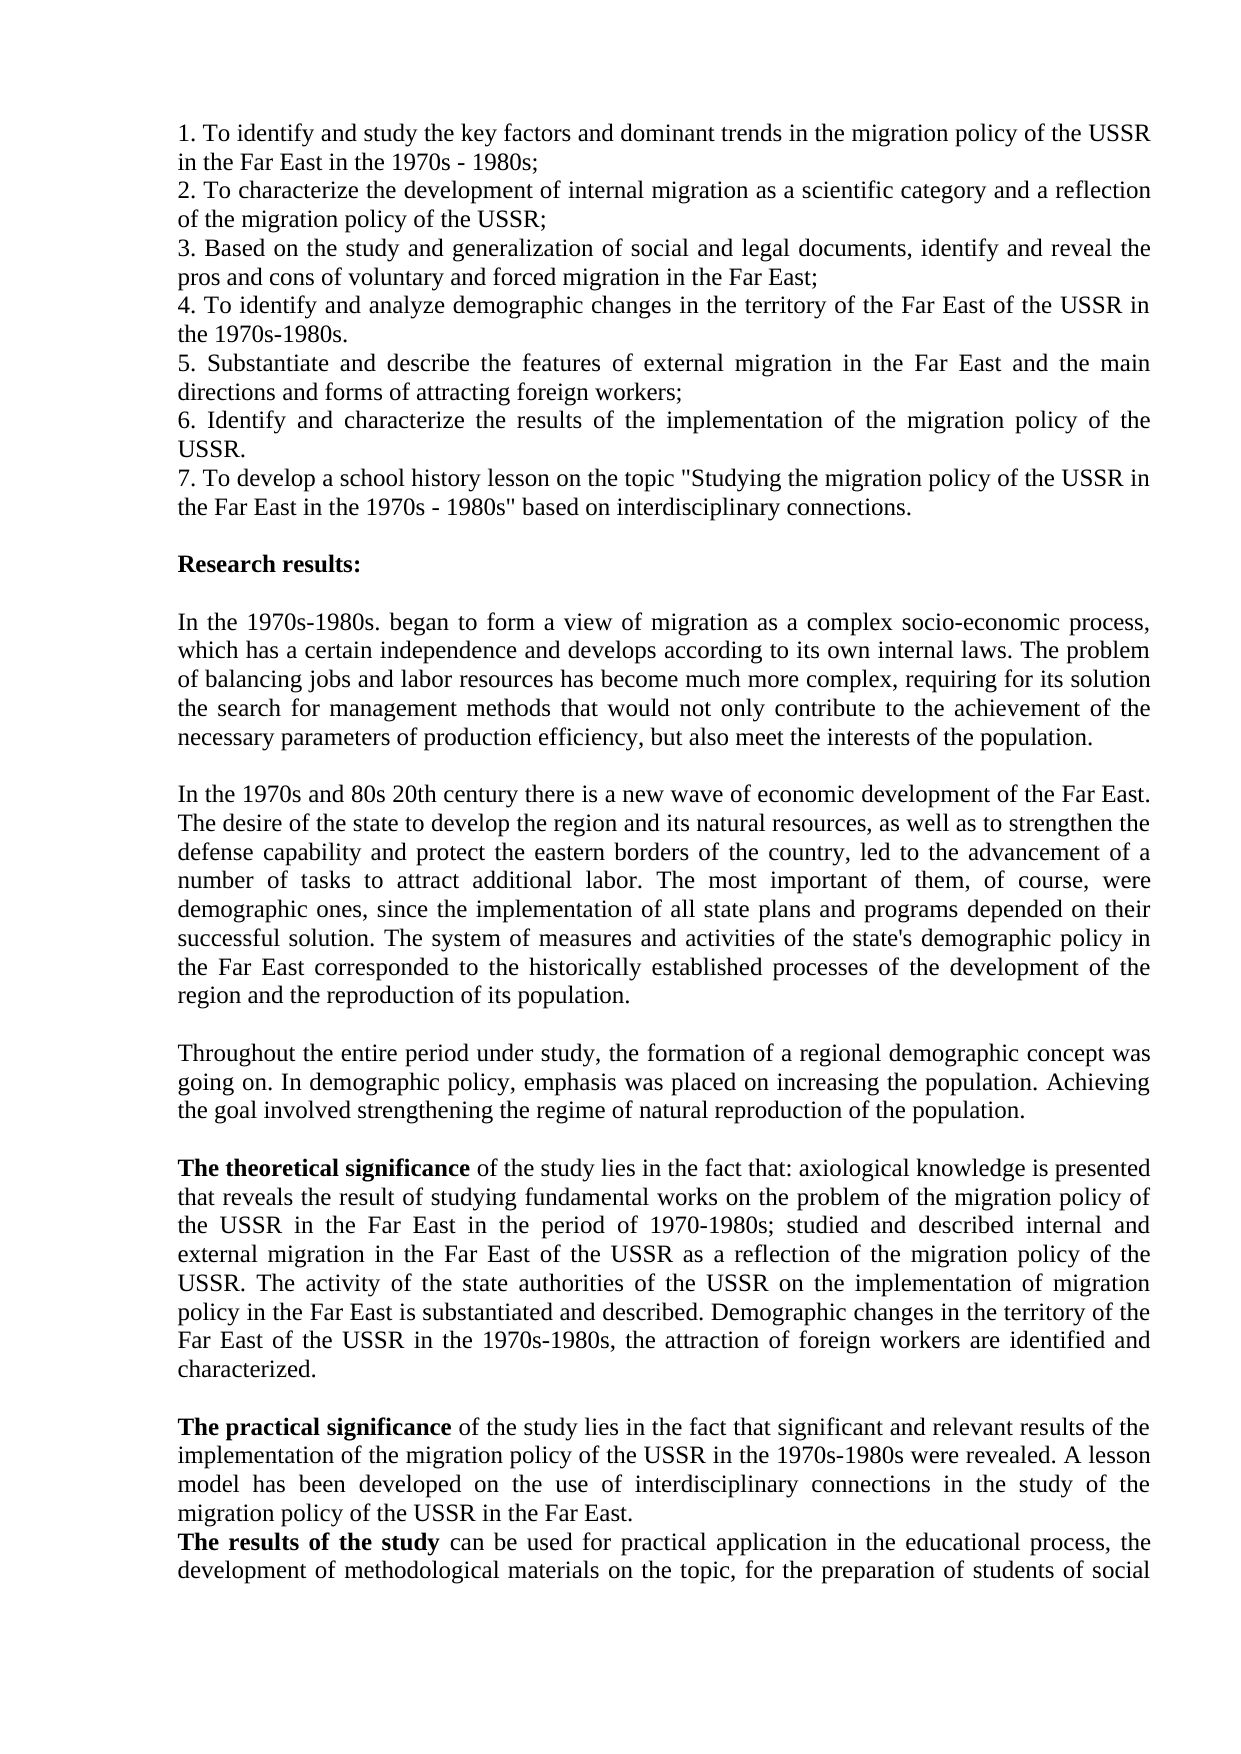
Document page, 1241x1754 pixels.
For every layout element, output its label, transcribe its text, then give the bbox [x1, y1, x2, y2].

text Research results: [177, 549, 1152, 578]
text 4. To identify and analyze demographic changes in the territory of the Far East of the USSR in the 1970s-1980s. [177, 291, 1152, 348]
text 5. Substantiate and describe the features of external migration in the Far East and the main directions and forms of attracting foreign workers; [177, 348, 1152, 406]
text 2. To characterize the development of internal migration as a scientific category and a reflection of the migration policy of the USSR; [177, 176, 1152, 233]
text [177, 1527, 1152, 1584]
text The practical significance of the study lies in the fact that significant and relevant results of the implementation of the migration policy of the USSR in the 1970s-1980s were revealed. A lesson model has been developed on the use of interdisciplinary connections in the study of the migration policy of the USSR in the Far East. [177, 1412, 1152, 1527]
text In the 1970s and 80s 20th century there is a new wave of economic development of the Far East. The desire of the state to develop the region and its natural resources, as well as to strengthen the defense capability and protect the eastern borders of the country, led to the advancement of a number of tasks to attract additional labor. The most important of them, of course, were demographic ones, since the implementation of all state plans and programs depended on their successful solution. The system of measures and activities of the state's demographic policy in the Far East corresponded to the historically established processes of the development of the region and the reproduction of its population. [177, 779, 1152, 1009]
text Throughout the entire period under study, the formation of a regional demographic concept was going on. In demographic policy, emphasis was placed on increasing the population. Achieving the goal involved strengthening the regime of natural reproduction of the population. [177, 1038, 1152, 1124]
text 7. To develop a school history lesson on the topic "Studying the migration policy of the USSR in the Far East in the 1970s - 1980s" based on interdisciplinary connections. [177, 463, 1152, 521]
text 1. To identify and study the key factors and dominant trends in the migration policy of the USSR in the Far East in the 1970s - 1980s; [177, 118, 1152, 176]
text The theoretical significance of the study lies in the fact that: axiological knowledge is presented that reveals the result of studying fundamental works on the problem of the migration policy of the USSR in the Far East in the period of 1970-1980s; studied and described internal and external migration in the Far East of the USSR as a reflection of the migration policy of the USSR. The activity of the state authorities of the USSR on the implementation of migration policy in the Far East is substantiated and described. Demographic changes in the territory of the Far East of the USSR in the 1970s-1980s, the attraction of foreign workers are identified and characterized. [177, 1153, 1152, 1383]
text In the 1970s-1980s. began to form a view of migration as a complex socio-economic process, which has a certain independence and develops according to its own internal laws. The problem of balancing jobs and labor resources has become much more complex, requiring for its solution the search for management methods that would not only contribute to the achievement of the necessary parameters of production efficiency, but also meet the interests of the population. [177, 607, 1152, 751]
text 6. Identify and characterize the results of the implementation of the migration policy of the USSR. [177, 406, 1152, 463]
text 3. Based on the study and generalization of social and legal documents, identify and reveal the pros and cons of voluntary and forced migration in the Far East; [177, 233, 1152, 291]
